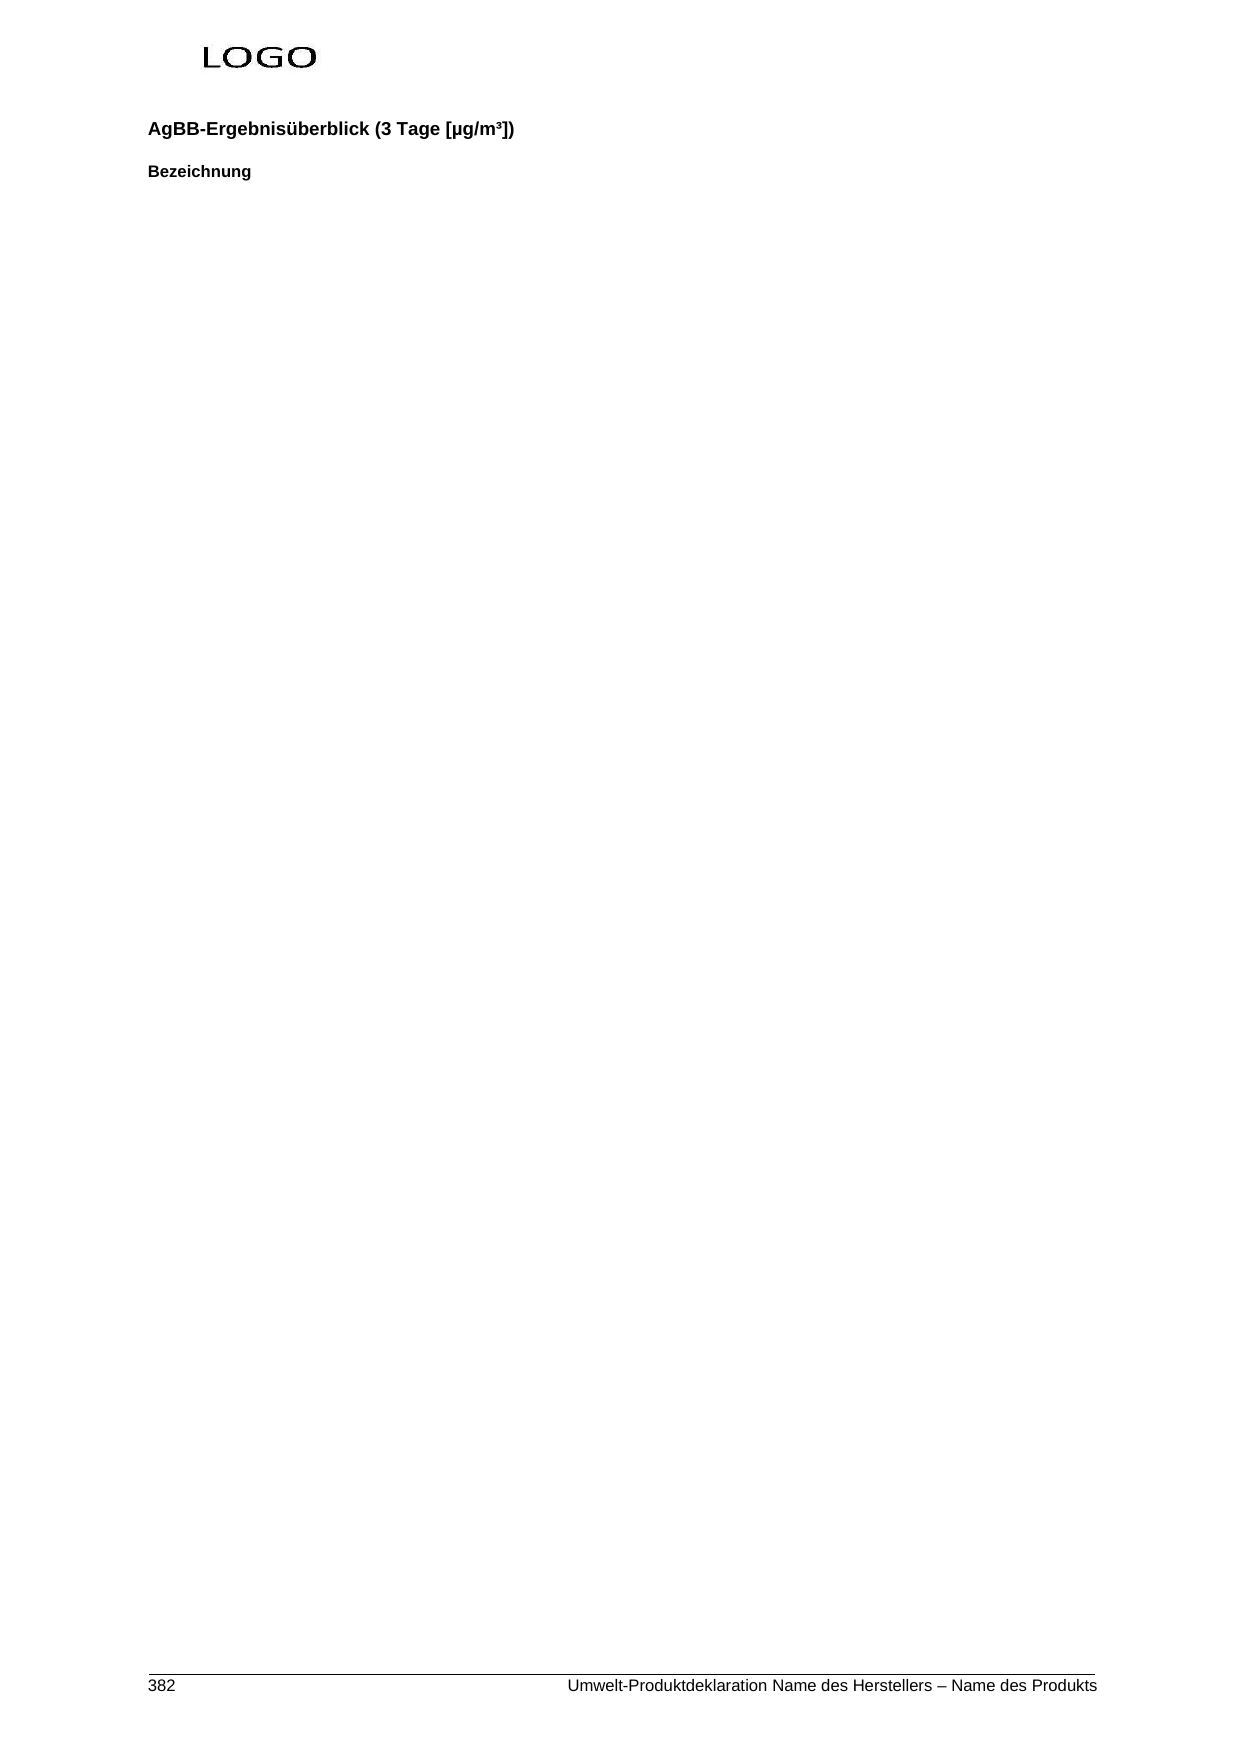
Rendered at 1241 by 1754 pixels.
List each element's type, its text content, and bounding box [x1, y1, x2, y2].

text AgBB-Ergebnisüberblick (3 Tage [µg/m³]) [148, 118, 515, 140]
picture [146, 14, 622, 103]
